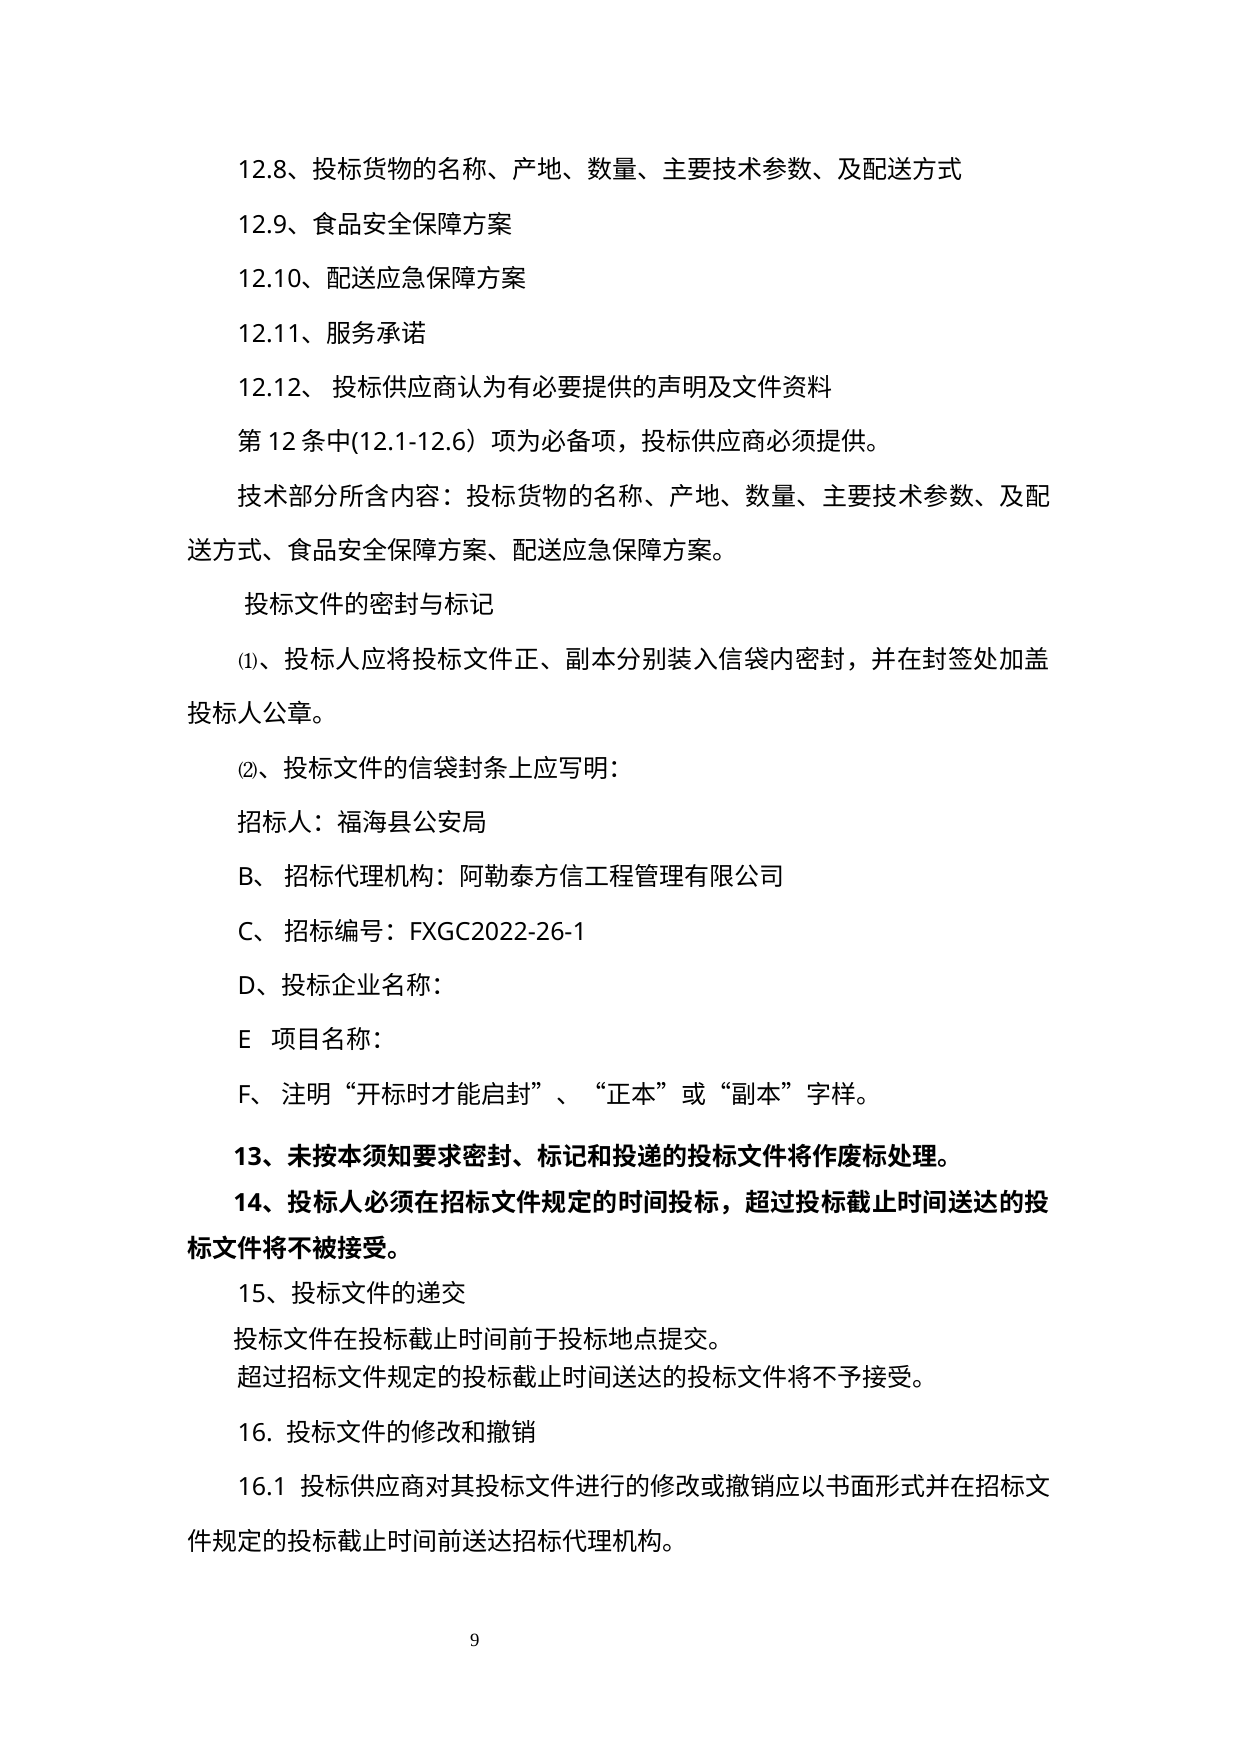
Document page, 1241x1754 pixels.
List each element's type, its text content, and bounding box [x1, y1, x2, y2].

text D、投标企业名称： [187, 966, 1053, 1002]
text ⑴、投标人应将投标文件正、副本分别装入信袋内密封，并在封签处加盖投标人公章。 [187, 639, 1053, 730]
text 13、未按本须知要求密封、标记和投递的投标文件将作废标处理。 [187, 1129, 1053, 1174]
text 16.1 投标供应商对其投标文件进行的修改或撤销应以书面形式并在招标文件规定的投标截止时间前送达招标代理机构。 [187, 1467, 1053, 1557]
text 第12条中(12.1-12.6）项为必备项，投标供应商必须提供。 [187, 422, 1053, 458]
list B、 招标代理机构：阿勒泰方信工程管理有限公司 [187, 857, 1053, 893]
text 12.8、投标货物的名称、产地、数量、主要技术参数、及配送方式 [187, 150, 1053, 186]
text 12.11、服务承诺 [187, 313, 1053, 349]
text E 项目名称： [187, 1020, 1053, 1056]
text 投标文件在投标截止时间前于投标地点提交。 [187, 1312, 1053, 1358]
text 超过招标文件规定的投标截止时间送达的投标文件将不予接受。 [187, 1358, 1053, 1394]
text 12.9、食品安全保障方案 [187, 204, 1053, 241]
text F、 注明“开标时才能启封”、“正本”或“副本”字样。 [187, 1074, 1053, 1111]
list 招标人：福海县公安局 [187, 802, 1053, 839]
text 12.12、 投标供应商认为有必要提供的声明及文件资料 [187, 367, 1053, 404]
text 投标文件的密封与标记 [187, 585, 1053, 621]
text 14、投标人必须在招标文件规定的时间投标，超过投标截止时间送达的投标文件将不被接受。 [187, 1174, 1053, 1266]
text ⑵、投标文件的信袋封条上应写明： [187, 748, 1053, 784]
text 12.10、配送应急保障方案 [187, 259, 1053, 295]
text 15、投标文件的递交 [237, 1266, 1053, 1312]
text C、 招标编号：FXGC2022-26-1 [187, 911, 1053, 947]
text 16. 投标文件的修改和撤销 [187, 1412, 1053, 1448]
text 技术部分所含内容：投标货物的名称、产地、数量、主要技术参数、及配送方式、食品安全保障方案、配送应急保障方案。 [187, 476, 1053, 567]
